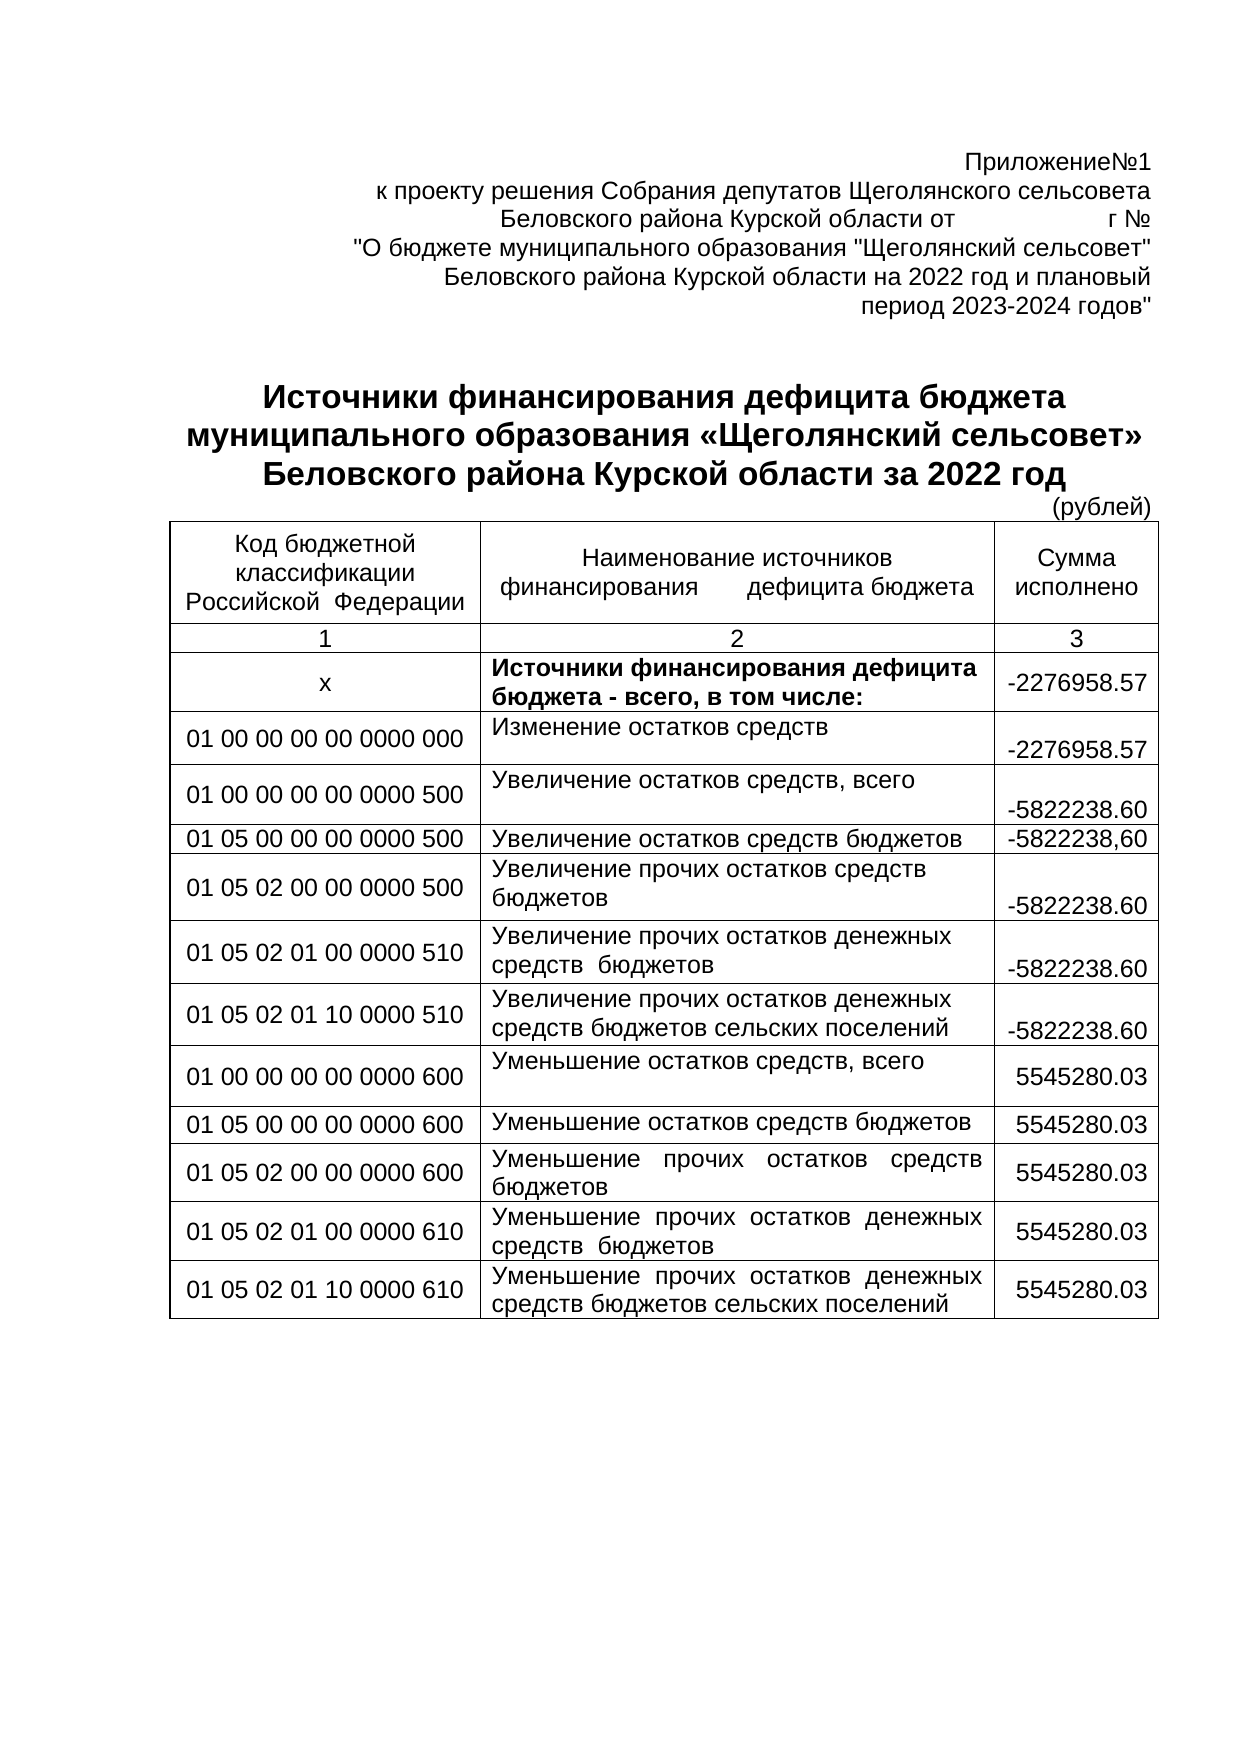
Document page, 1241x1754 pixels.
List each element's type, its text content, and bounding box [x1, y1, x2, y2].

table_cell 01 05 00 00 00 0000 500 [171, 825, 480, 853]
table_cell 01 00 00 00 00 0000 000 [171, 712, 480, 764]
table_cell 5545280.03 [995, 1144, 1158, 1201]
text "О бюджете муниципального образования "Щеголянский сельсовет" [177, 233, 1152, 262]
table_cell -2276958.57 [995, 712, 1158, 764]
table_header Наименование источников финансирования дефицита бюджета [481, 522, 994, 622]
table_header Сумма исполнено [995, 522, 1158, 622]
table_cell Изменение остатков средств [481, 712, 994, 764]
text период 2023-2024 годов" [177, 291, 1152, 319]
table_cell 3 [995, 624, 1158, 652]
table_cell 01 05 02 01 00 0000 510 [171, 921, 480, 983]
table_cell -5822238.60 [995, 854, 1158, 920]
table_cell 01 00 00 00 00 0000 500 [171, 765, 480, 823]
text Беловского района Курской области на 2022 год и плановый [177, 262, 1152, 291]
text к проекту решения Собрания депутатов Щеголянского сельсовета [177, 176, 1152, 204]
table_cell 5545280.03 [995, 1261, 1158, 1318]
table_cell 01 05 02 00 00 0000 500 [171, 854, 480, 920]
text Источники финансирования дефицита бюджета [177, 377, 1152, 415]
text (рублей) [177, 492, 1152, 521]
table_cell -5822238,60 [995, 825, 1158, 853]
table_cell Увеличение остатков средств бюджетов [481, 825, 994, 853]
table_cell Уменьшение остатков средств бюджетов [481, 1107, 994, 1142]
table_cell -5822238.60 [995, 984, 1158, 1044]
table_cell 01 05 02 01 10 0000 610 [171, 1261, 480, 1318]
table_cell Увеличение прочих остатков денежных средств бюджетов сельских поселений [481, 984, 994, 1044]
table_cell Уменьшение прочих остатков денежных средств бюджетов сельских поселений [481, 1261, 994, 1318]
text Беловского района Курской области от г № [177, 204, 1152, 233]
table_cell 5545280.03 [995, 1107, 1158, 1142]
table_cell 5545280.03 [995, 1202, 1158, 1259]
table_cell Увеличение прочих остатков средств бюджетов [481, 854, 994, 920]
table_cell -2276958.57 [995, 653, 1158, 711]
table_cell Уменьшение прочих остатков средств бюджетов [481, 1144, 994, 1201]
table_cell 01 05 02 01 10 0000 510 [171, 984, 480, 1044]
table_cell Уменьшение остатков средств, всего [481, 1046, 994, 1106]
table_cell Увеличение остатков средств, всего [481, 765, 994, 823]
table_cell Увеличение прочих остатков денежных средств бюджетов [481, 921, 994, 983]
table_cell 1 [171, 624, 480, 652]
table_cell х [171, 653, 480, 711]
table_cell 2 [481, 624, 994, 652]
table_cell Уменьшение прочих остатков денежных средств бюджетов [481, 1202, 994, 1259]
table_cell -5822238.60 [995, 765, 1158, 823]
table_cell Источники финансирования дефицита бюджета - всего, в том числе: [481, 653, 994, 711]
table_cell 01 00 00 00 00 0000 600 [171, 1046, 480, 1106]
table_header Код бюджетной классификации Российской Федерации [171, 522, 480, 622]
table_cell 01 05 00 00 00 0000 600 [171, 1107, 480, 1142]
table_cell 5545280.03 [995, 1046, 1158, 1106]
table_cell 01 05 02 01 00 0000 610 [171, 1202, 480, 1259]
table_cell -5822238.60 [995, 921, 1158, 983]
text муниципального образования «Щеголянский сельсовет» Беловского района Курской области за 2022 год [177, 415, 1152, 492]
table_cell 01 05 02 00 00 0000 600 [171, 1144, 480, 1201]
text Приложение№1 [177, 147, 1152, 176]
